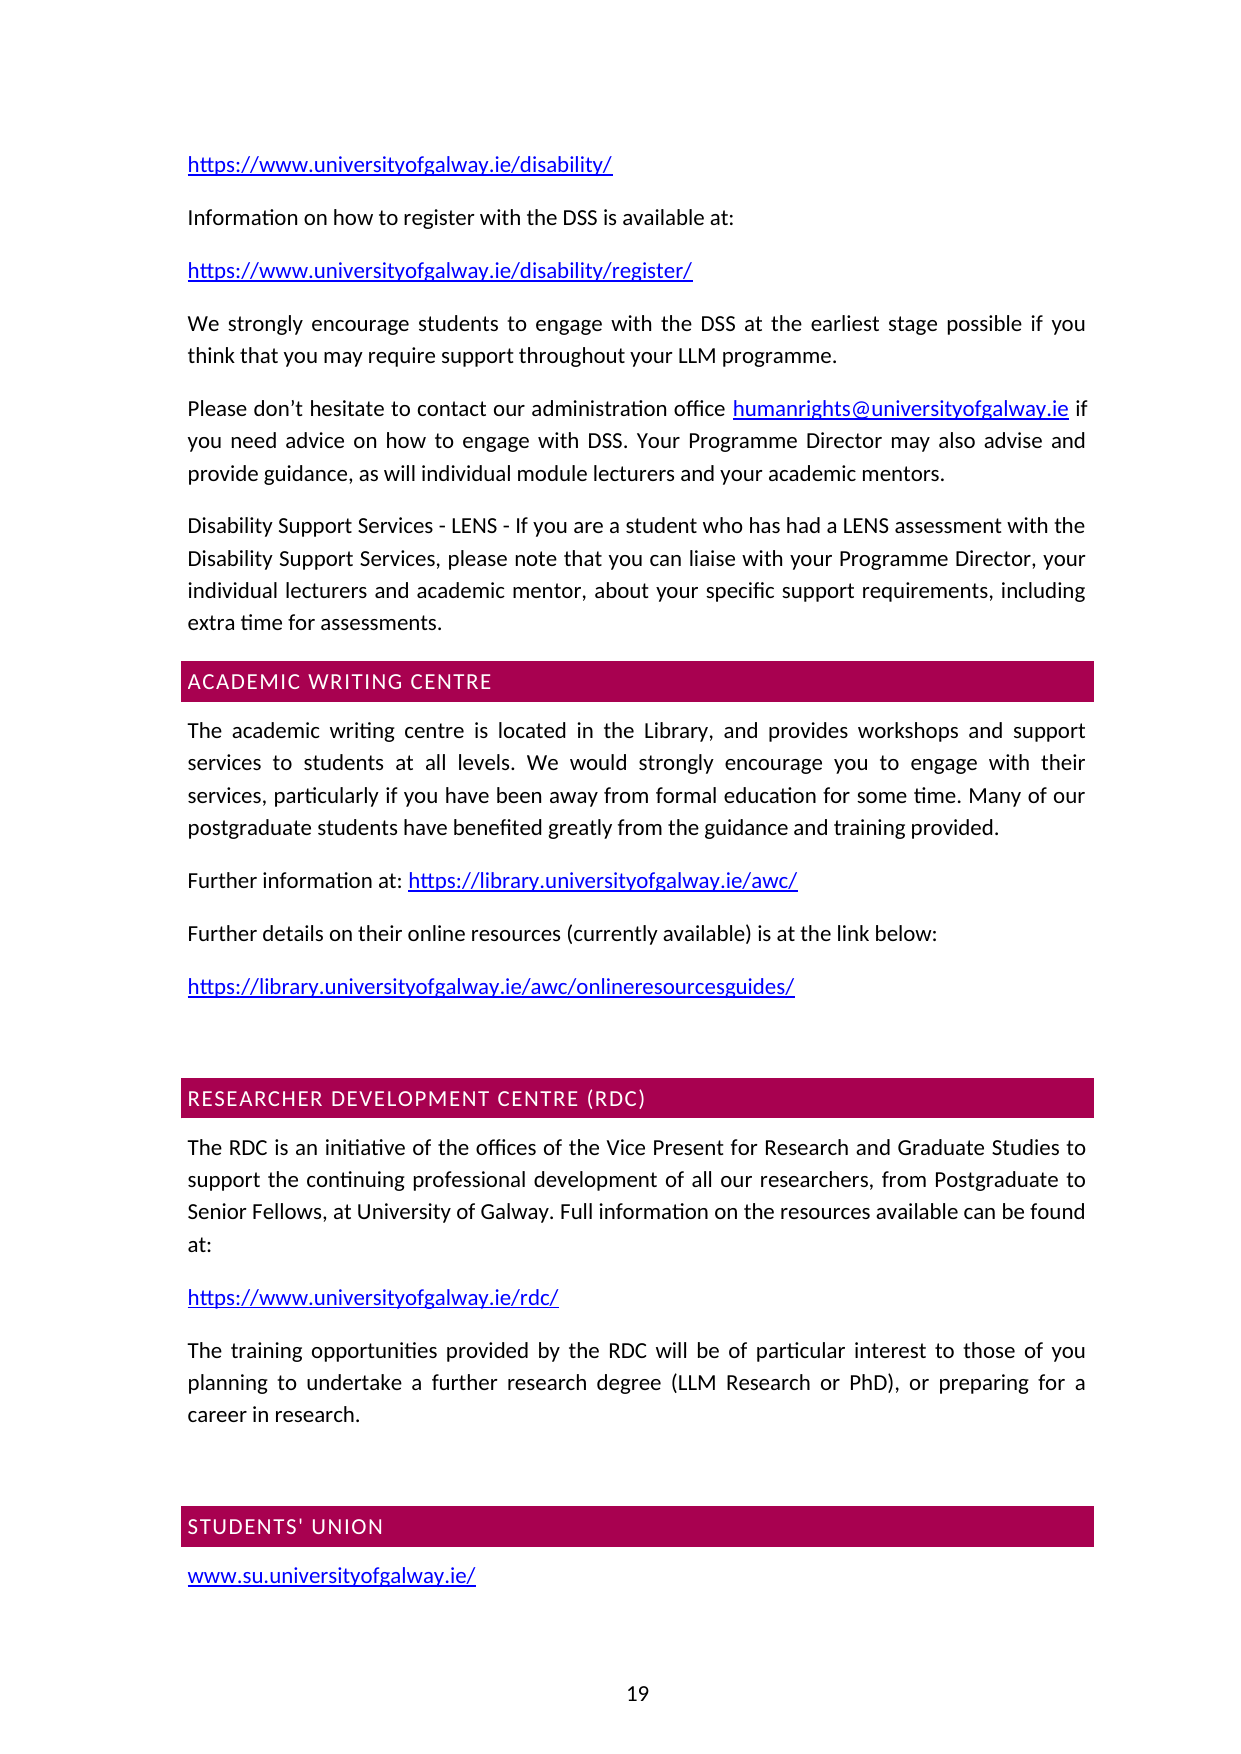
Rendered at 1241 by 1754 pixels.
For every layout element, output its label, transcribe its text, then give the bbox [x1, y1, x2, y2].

text The training opportunities provided by the RDC will be of particular interest to those of you planning to undertake a further research degree (LLM Research or PhD), or preparing for a career in research. [187, 1336, 1087, 1428]
text The RDC is an initiative of the offices of the Vice Present for Research and Graduate Studies to support the continuing professional development of all our researchers, from Postgraduate to Senior Fellows, at University of Galway. Full information on the resources available can be found at: [187, 1133, 1087, 1258]
text The academic writing centre is located in the Library, and provides workshops and support services to students at all levels. We would strongly encourage you to engage with their services, particularly if you have been away from formal education for some time. Many of our postgraduate students have benefited greatly from the guidance and training provided. [187, 716, 1087, 841]
text www.su.universityofgalway.ie/ [187, 1561, 1069, 1589]
text https://www.universityofgalway.ie/rdc/ [187, 1283, 1087, 1311]
text https://www.universityofgalway.ie/disability/register/ [187, 256, 1087, 284]
text Academic Writing Centre [188, 668, 1087, 696]
text https://www.universityofgalway.ie/disability/ [187, 150, 1087, 178]
text Information on how to register with the DSS is available at: [187, 203, 1087, 231]
text Disability Support Services - LENS - If you are a student who has had a LENS assessment with the Disability Support Services, please note that you can liaise with your Programme Director, your individual lecturers and academic mentor, about your specific support requirements, including extra time for assessments. [187, 512, 1087, 636]
text https://library.universityofgalway.ie/awc/onlineresourcesguides/ [187, 972, 1087, 1000]
text Students' Union [188, 1513, 1087, 1540]
text Further details on their online resources (currently available) is at the link below: [187, 919, 1087, 947]
text We strongly encourage students to engage with the DSS at the earliest stage possible if you think that you may require support throughout your LLM programme. [187, 309, 1087, 369]
text Please don’t hesitate to contact our administration office humanrights@universityofgalway.ie if you need advice on how to engage with DSS. Your Programme Director may also advise and provide guidance, as will individual module lecturers and your academic mentors. [187, 394, 1087, 487]
text Researcher Development Centre (RDC) [188, 1084, 1087, 1112]
text Further information at: https://library.universityofgalway.ie/awc/ [187, 866, 1087, 894]
